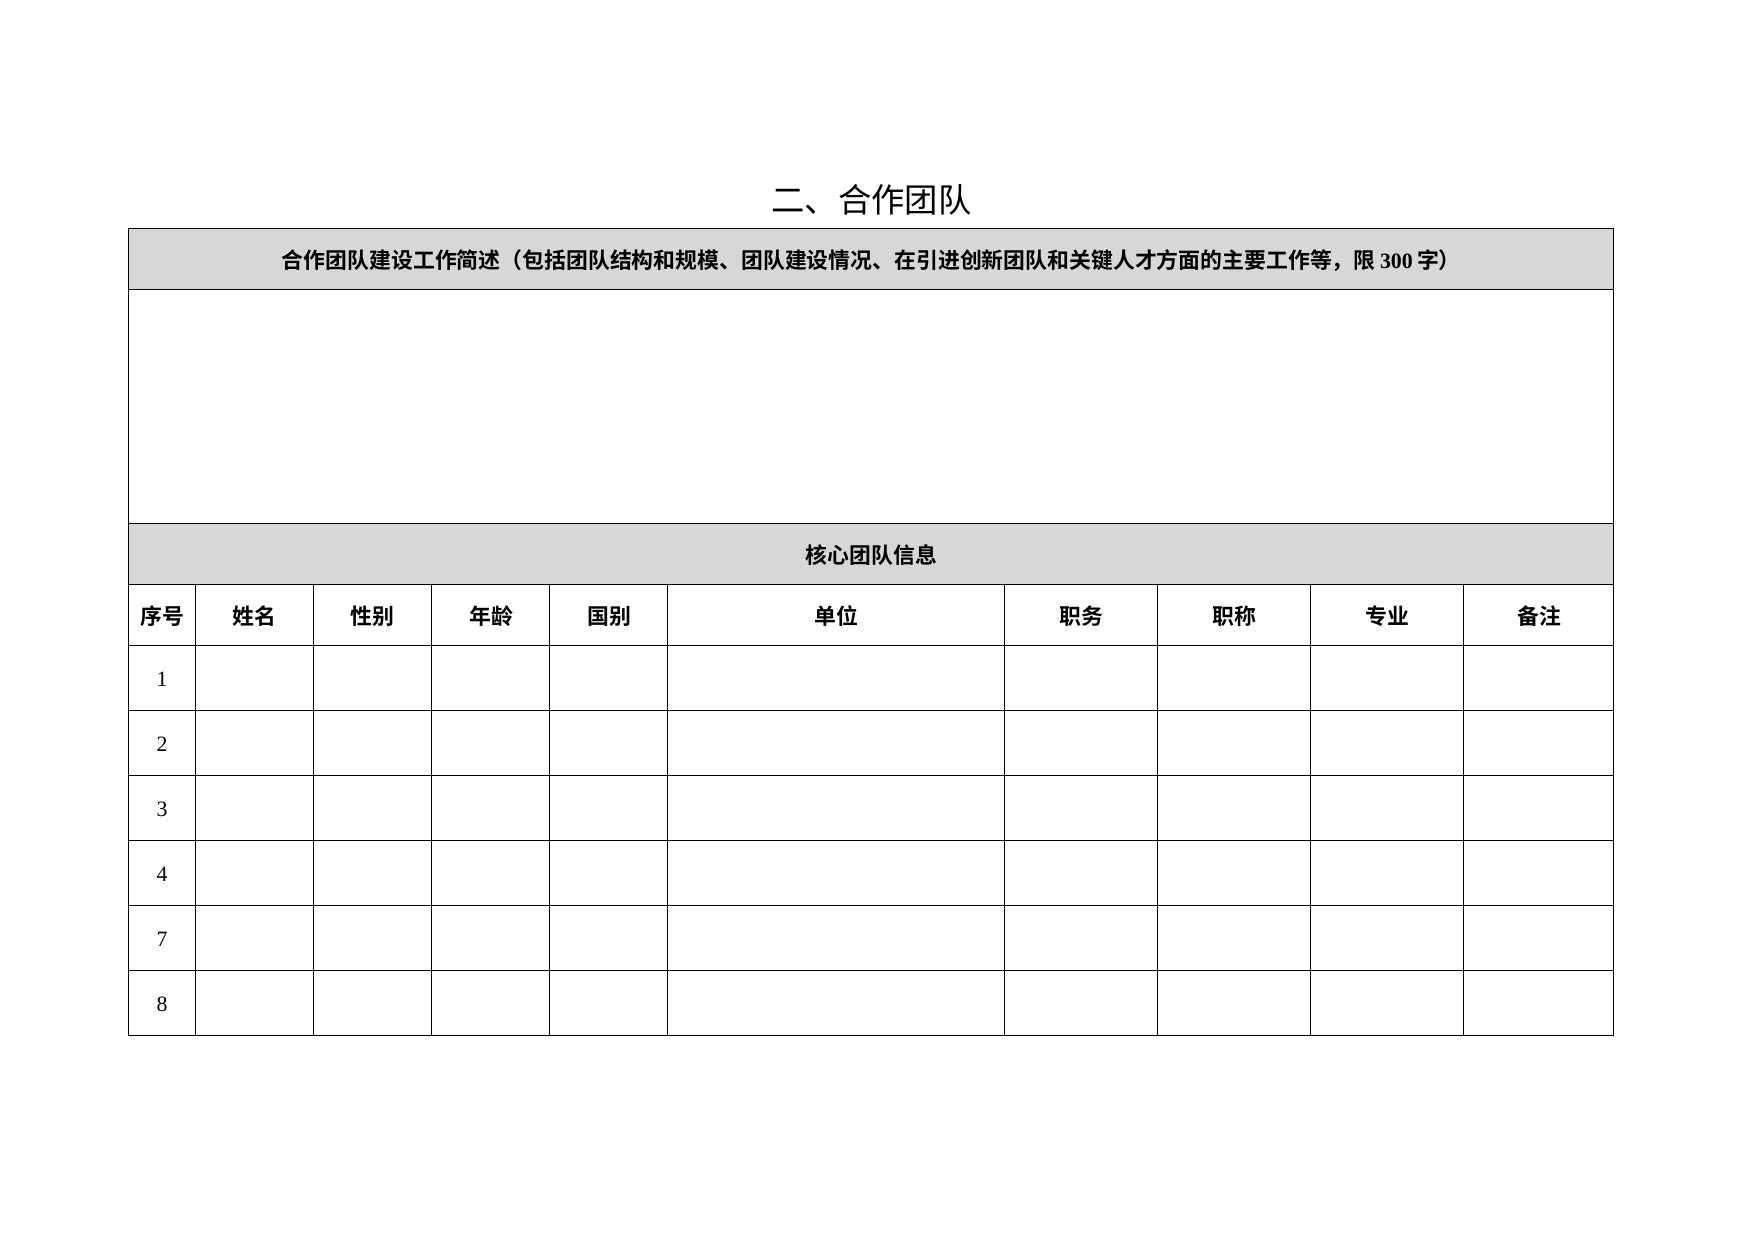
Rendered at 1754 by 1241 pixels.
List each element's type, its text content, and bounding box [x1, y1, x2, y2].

table_cell [550, 841, 667, 905]
table_cell 7 [129, 906, 195, 970]
table_cell [432, 841, 549, 905]
table_cell 1 [129, 646, 195, 710]
table_cell [1464, 971, 1613, 1035]
table_cell [196, 776, 313, 840]
table_cell [1005, 646, 1157, 710]
table_cell [1158, 776, 1310, 840]
table_cell [129, 290, 1613, 522]
table_cell 4 [129, 841, 195, 905]
table_cell 序号 [129, 585, 195, 645]
table_cell [432, 646, 549, 710]
table_cell [550, 776, 667, 840]
table_cell [1158, 971, 1310, 1035]
table_cell [314, 906, 431, 970]
table_cell 姓名 [196, 585, 313, 645]
table_cell [1311, 711, 1463, 775]
table_cell 3 [129, 776, 195, 840]
table_cell [314, 776, 431, 840]
table_cell [550, 906, 667, 970]
table_cell [1311, 841, 1463, 905]
table_cell [196, 841, 313, 905]
table_cell [196, 711, 313, 775]
table_cell [432, 906, 549, 970]
table_cell [432, 971, 549, 1035]
table_cell 单位 [668, 585, 1004, 645]
table_cell 职称 [1158, 585, 1310, 645]
table_cell [550, 646, 667, 710]
table_cell 性别 [314, 585, 431, 645]
table_cell [1005, 841, 1157, 905]
table_cell [1158, 906, 1310, 970]
table_cell [314, 711, 431, 775]
table_cell [1158, 646, 1310, 710]
table_cell [196, 971, 313, 1035]
list 合作团队 [207, 168, 1535, 228]
table_cell [668, 906, 1004, 970]
table_cell [1464, 646, 1613, 710]
table_cell [1005, 906, 1157, 970]
table_header 合作团队建设工作简述（包括团队结构和规模、团队建设情况、在引进创新团队和关键人才方面的主要工作等，限300字） [129, 229, 1613, 289]
table_cell [1464, 776, 1613, 840]
table_cell [432, 776, 549, 840]
table_cell [668, 711, 1004, 775]
table_cell 核心团队信息 [129, 524, 1613, 584]
table_cell [432, 711, 549, 775]
table_cell [314, 646, 431, 710]
table_cell [1005, 971, 1157, 1035]
table_cell [1311, 646, 1463, 710]
table_cell [1158, 841, 1310, 905]
table_cell [668, 971, 1004, 1035]
table_cell [1311, 776, 1463, 840]
table_cell [196, 906, 313, 970]
table_cell [1464, 906, 1613, 970]
table_cell 8 [129, 971, 195, 1035]
table_cell [196, 646, 313, 710]
table_cell 年龄 [432, 585, 549, 645]
table_cell 2 [129, 711, 195, 775]
table_cell 专业 [1311, 585, 1463, 645]
table_cell [1005, 776, 1157, 840]
table_cell [668, 776, 1004, 840]
table_cell [1158, 711, 1310, 775]
table_cell [668, 841, 1004, 905]
table_cell [668, 646, 1004, 710]
table_cell [1005, 711, 1157, 775]
table_cell [550, 971, 667, 1035]
table_cell 备注 [1464, 585, 1613, 645]
table_cell [1464, 711, 1613, 775]
table_cell [550, 711, 667, 775]
table_cell 国别 [550, 585, 667, 645]
table_cell [1311, 971, 1463, 1035]
table_cell [1311, 906, 1463, 970]
table_cell [314, 841, 431, 905]
table_cell 职务 [1005, 585, 1157, 645]
table_cell [314, 971, 431, 1035]
table_cell [1464, 841, 1613, 905]
